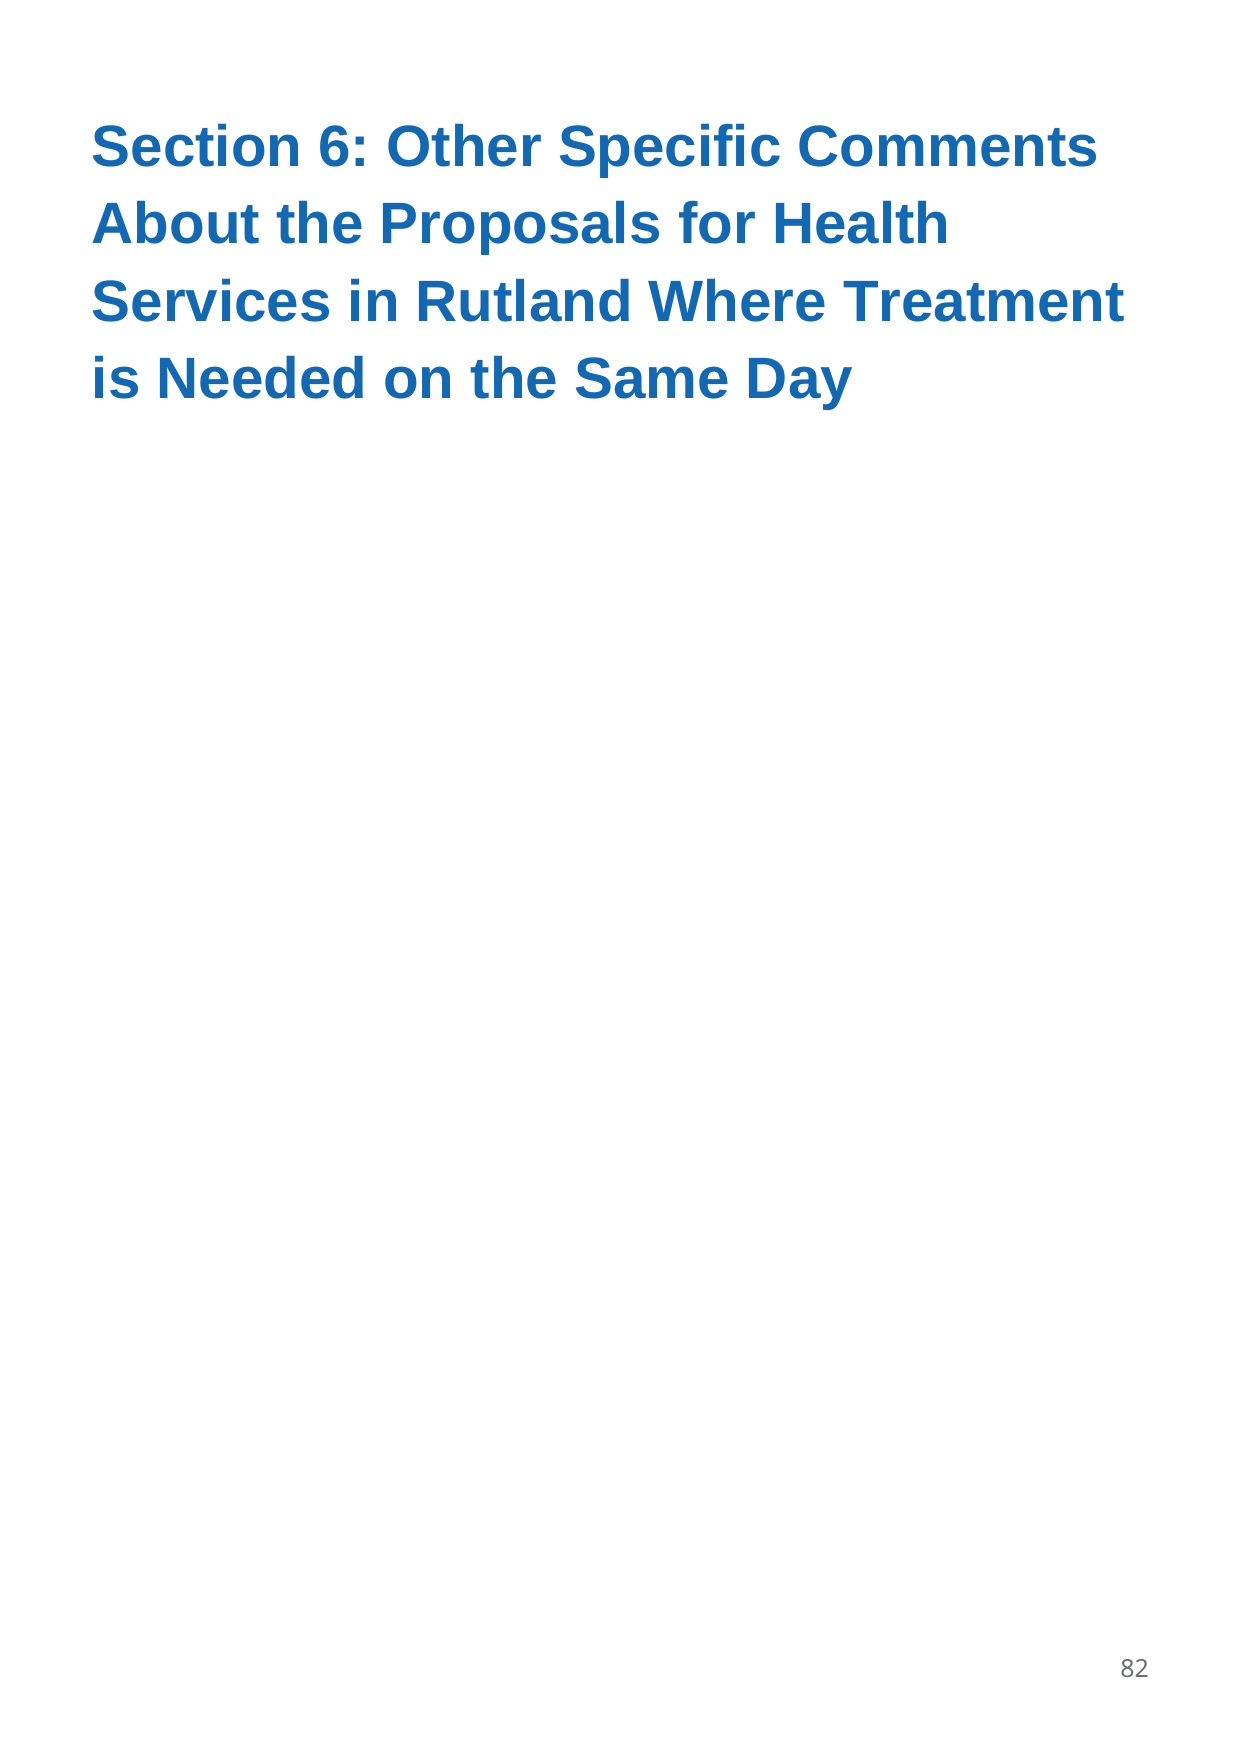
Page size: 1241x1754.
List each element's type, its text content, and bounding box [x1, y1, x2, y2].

title Section 6: Other Specific Comments About the Proposals for Health Services in Rutland Where Treatment is Needed on the Same Day [92, 112, 1149, 411]
